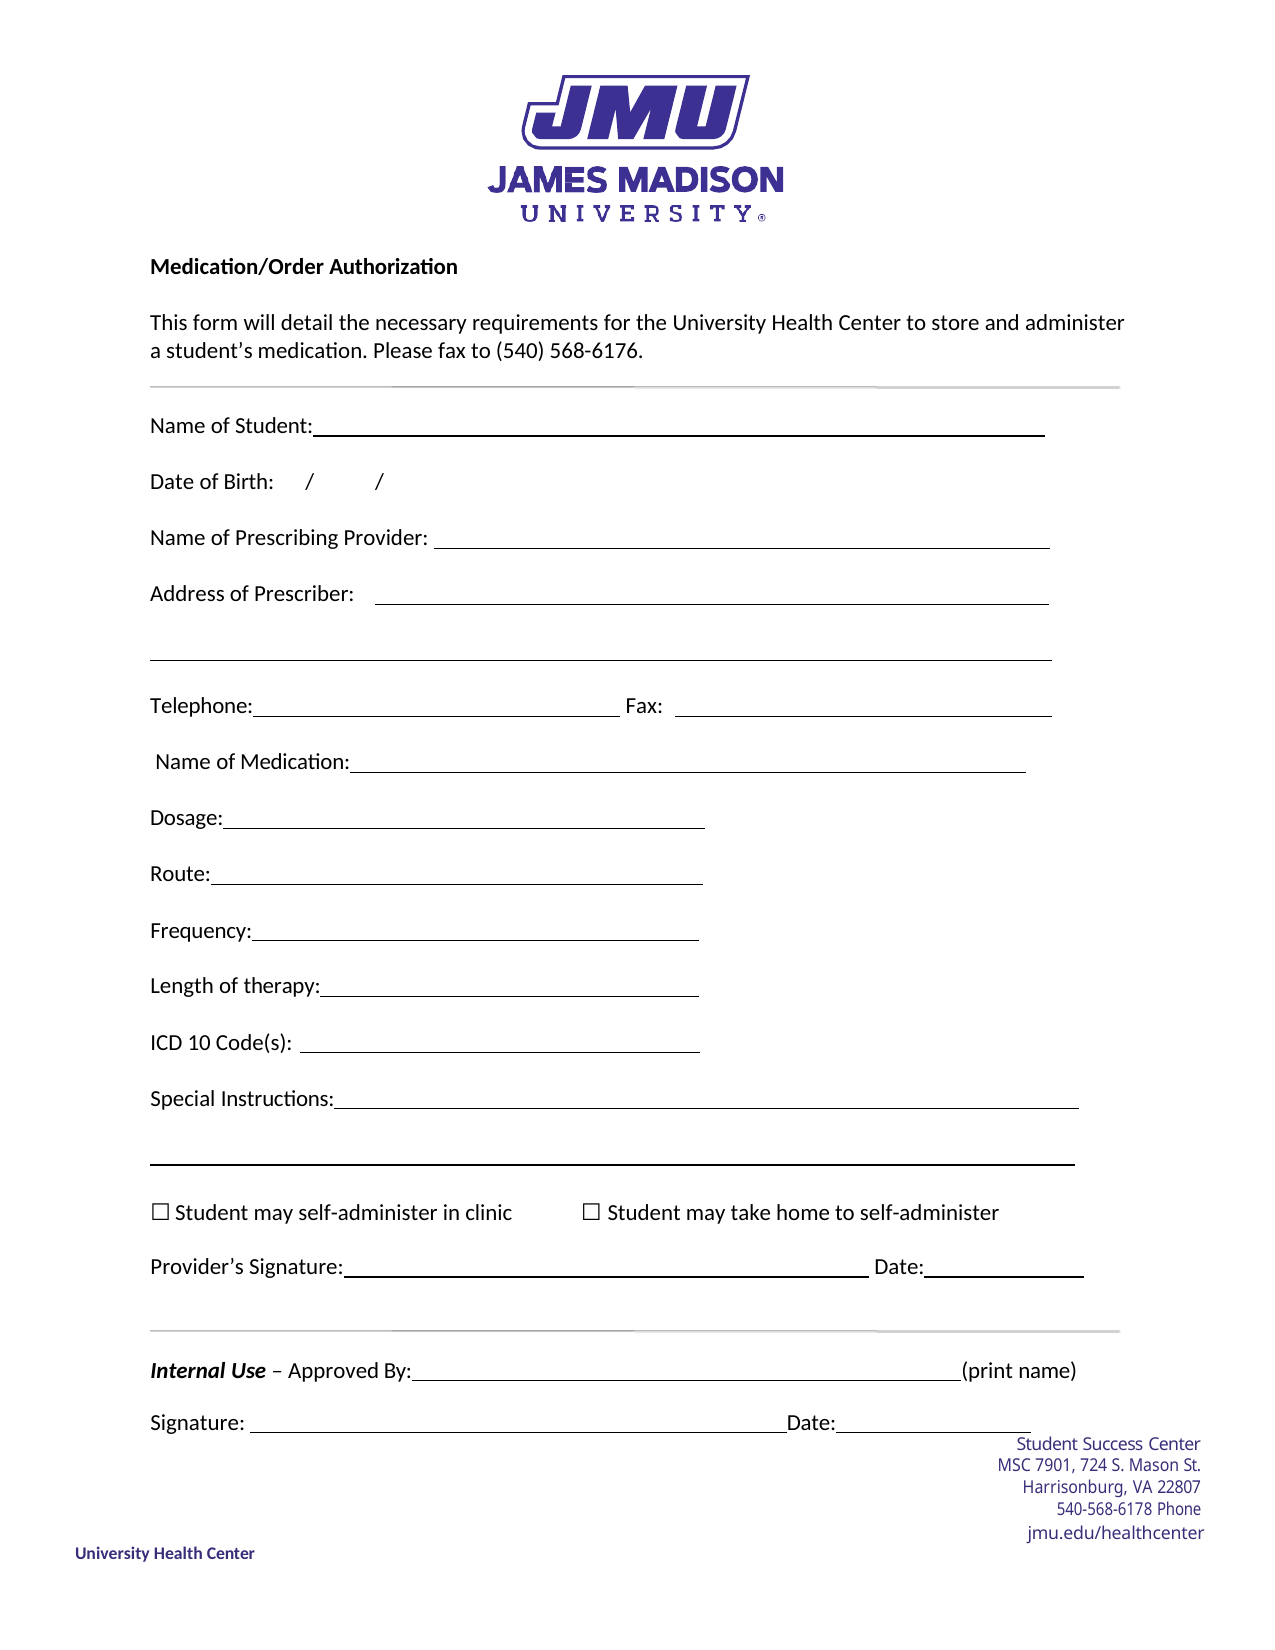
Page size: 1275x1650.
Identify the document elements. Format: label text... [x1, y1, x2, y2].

text Telephone: Fax: [150, 691, 1214, 719]
picture [520, 205, 539, 222]
picture [150, 386, 1125, 393]
text Name of Student: [150, 411, 1214, 439]
text Length of therapy: [150, 971, 1214, 999]
text Signature: Date: [150, 1412, 1214, 1435]
title Medication/Order Authorization [150, 252, 1214, 280]
text Harrisonburg, VA 22807 [62, 1476, 1201, 1498]
text This form will detail the necessary requirements for the University Health Center to store and administer a student’s medication. Please fax to (540) 568-6176. [150, 308, 1129, 364]
text Address of Prescriber: [150, 579, 1214, 607]
text Student Success Center [62, 1435, 1201, 1454]
picture [734, 205, 751, 222]
text ICD 10 Code(s): [150, 1028, 1214, 1056]
picture [548, 205, 567, 222]
picture [644, 205, 659, 222]
text 540-568-6178 Phone [62, 1498, 1201, 1520]
text MSC 7901, 724 S. Mason St. [62, 1454, 1201, 1476]
text Frequency: [150, 916, 1214, 944]
text Date of Birth: / / [150, 467, 1214, 495]
picture [150, 1330, 1126, 1337]
text jmu.edu/healthcenter [62, 1520, 1204, 1544]
picture [593, 205, 611, 222]
text Name of Prescribing Provider: [150, 523, 1214, 551]
list Student may self-administer in clinic ☐ Student may take home to self-administer Provider’s Signature: Date: [150, 1196, 1084, 1280]
text Name of Medication: [155, 747, 1214, 776]
picture [565, 166, 607, 193]
text Special Instructions: [150, 1084, 1214, 1112]
picture [487, 166, 562, 193]
text Dosage: [150, 803, 1214, 832]
picture [669, 205, 682, 222]
text Route: [150, 859, 1214, 888]
text Internal Use – Approved By: (print name) [150, 1356, 1214, 1384]
text University Health Center [75, 1544, 1214, 1563]
